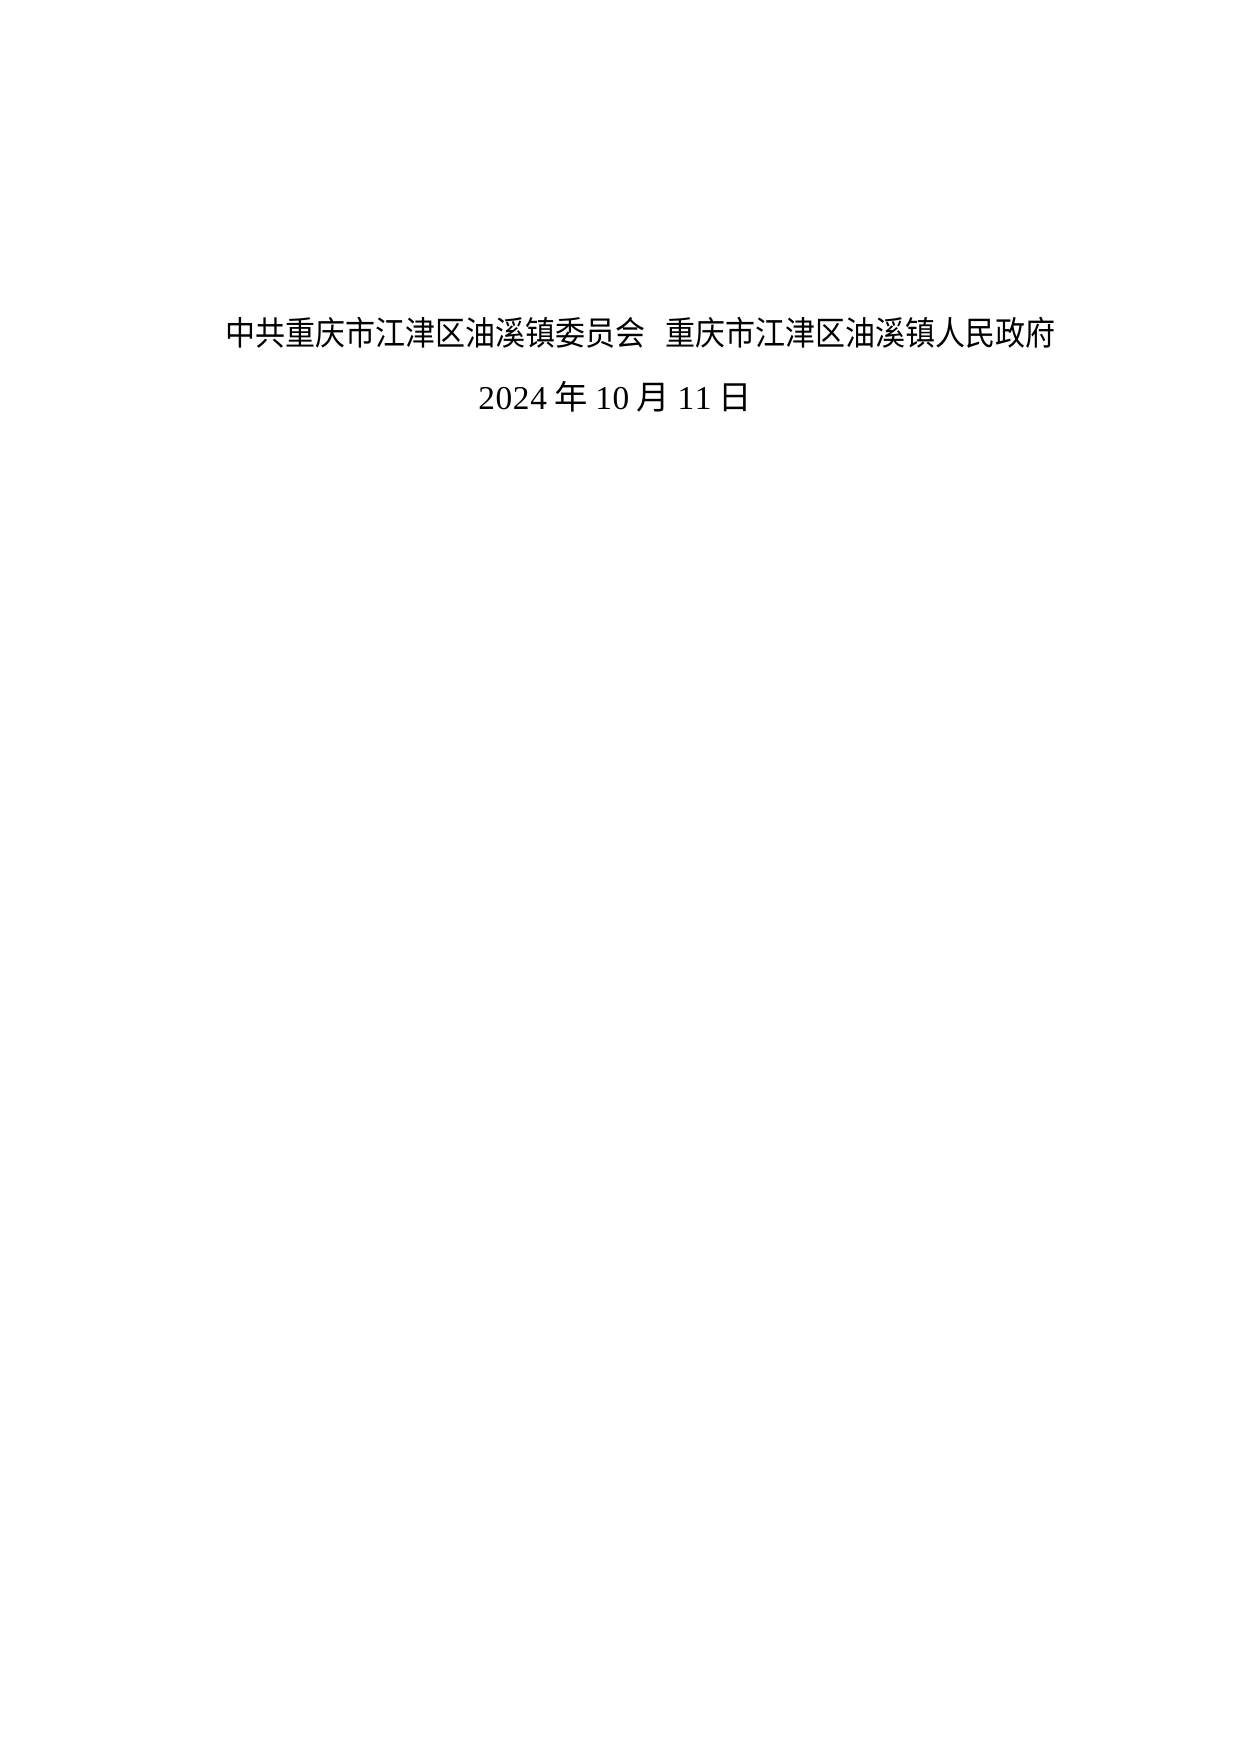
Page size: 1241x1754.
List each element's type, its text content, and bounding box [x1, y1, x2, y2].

text 中共重庆市江津区油溪镇委员会 重庆市江津区油溪镇人民政府 [165, 298, 1087, 363]
text 2024年10月11日 [165, 363, 1087, 428]
